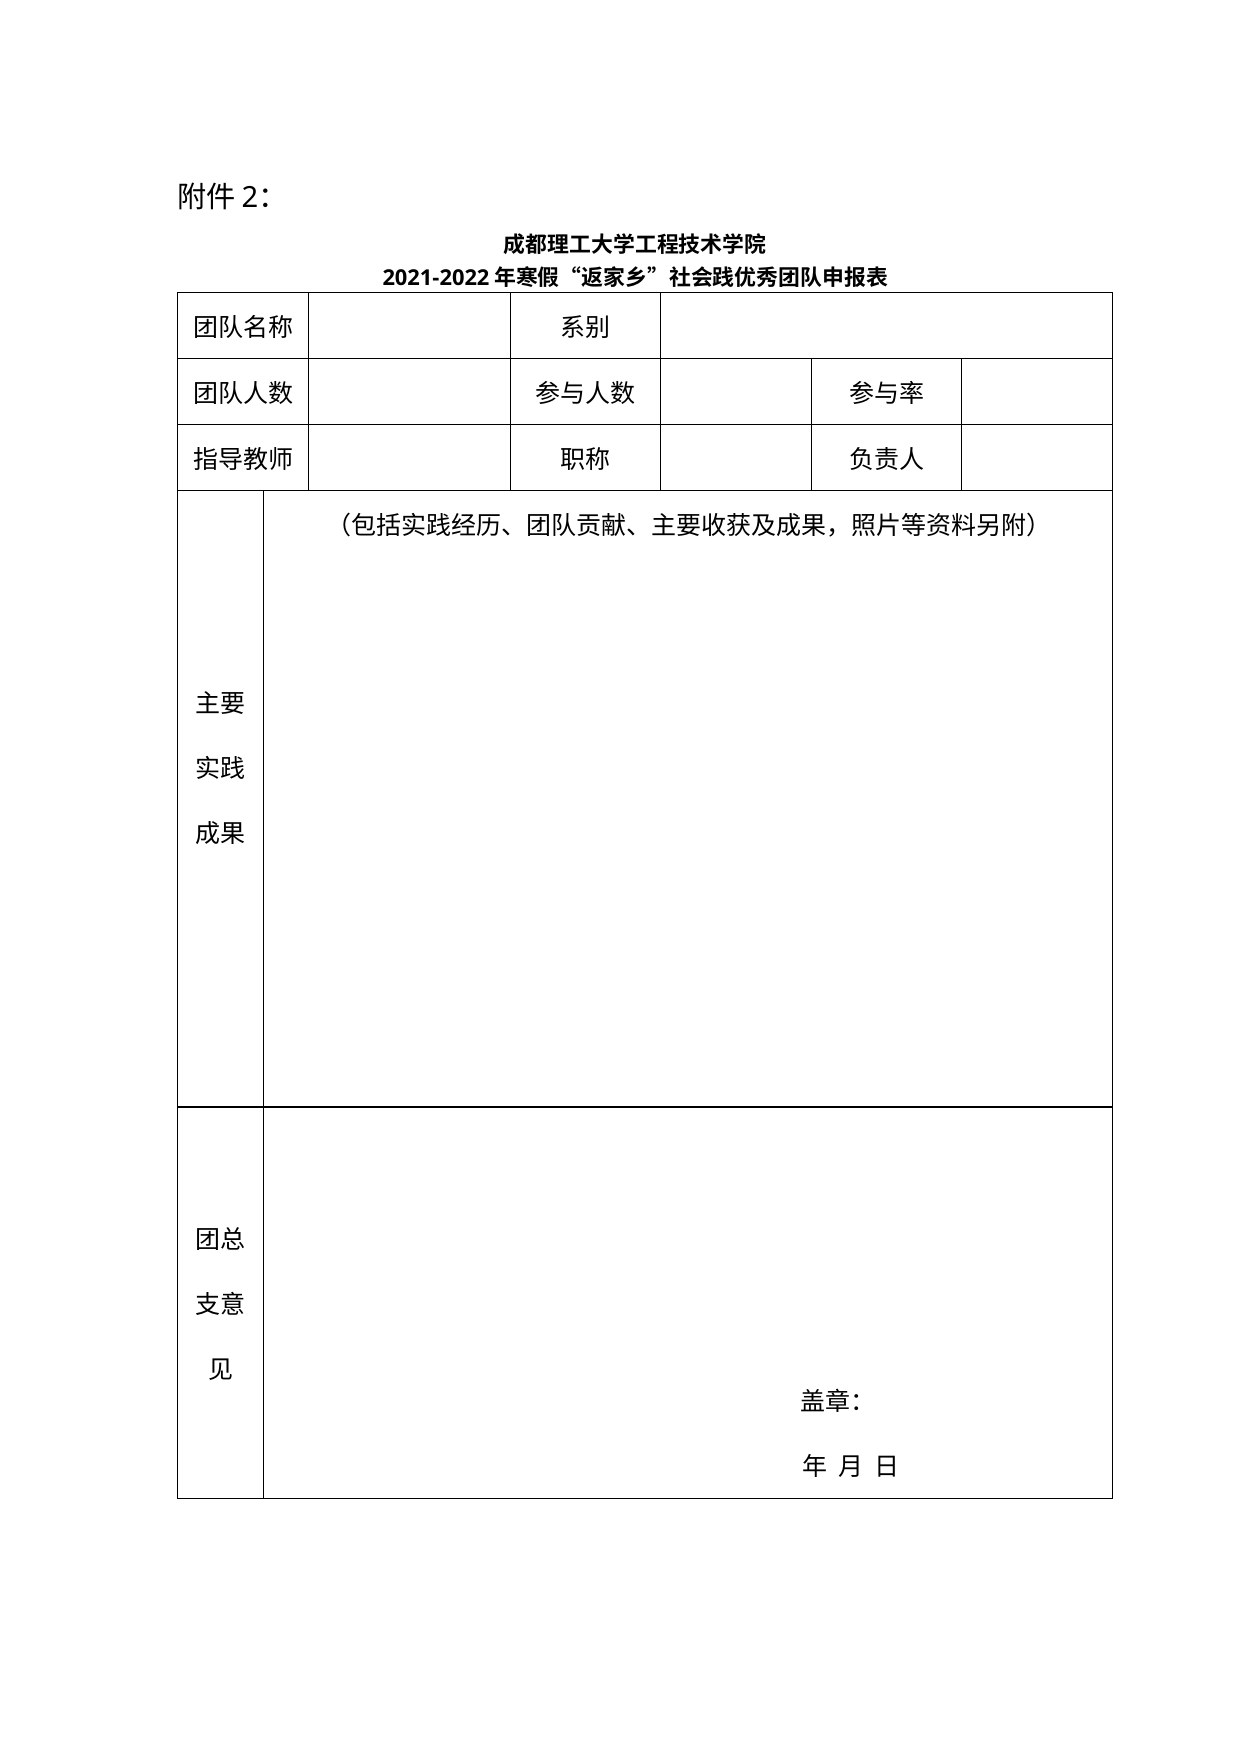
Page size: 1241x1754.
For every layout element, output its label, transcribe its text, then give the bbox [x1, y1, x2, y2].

table_cell [661, 359, 811, 424]
table_header [661, 293, 1112, 358]
table_header [309, 293, 510, 358]
table_cell 负责人 [812, 425, 961, 490]
table_cell 参与人数 [511, 359, 660, 424]
text 成都理工大学工程技术学院 [177, 227, 1093, 259]
table_header 团队名称 [178, 293, 308, 358]
table_header 系别 [511, 293, 660, 358]
table_cell （包括实践经历、团队贡献、主要收获及成果，照片等资料另附） [264, 491, 1112, 1106]
table_cell 指导教师 [178, 425, 308, 490]
table_cell 主要实践成果 [178, 491, 263, 1106]
table_cell 团总支意见 [178, 1108, 263, 1497]
table_cell [309, 425, 510, 490]
table_cell [661, 425, 811, 490]
table_cell 职称 [511, 425, 660, 490]
table_cell [962, 425, 1112, 490]
table_cell 团队人数 [178, 359, 308, 424]
table_cell 盖章： 年 月 日 [264, 1108, 1112, 1497]
table_cell 参与率 [812, 359, 961, 424]
table_cell [309, 359, 510, 424]
text 2021-2022年寒假“返家乡”社会践优秀团队申报表 [177, 259, 1093, 292]
text 附件2： [177, 162, 1093, 227]
table_cell [962, 359, 1112, 424]
